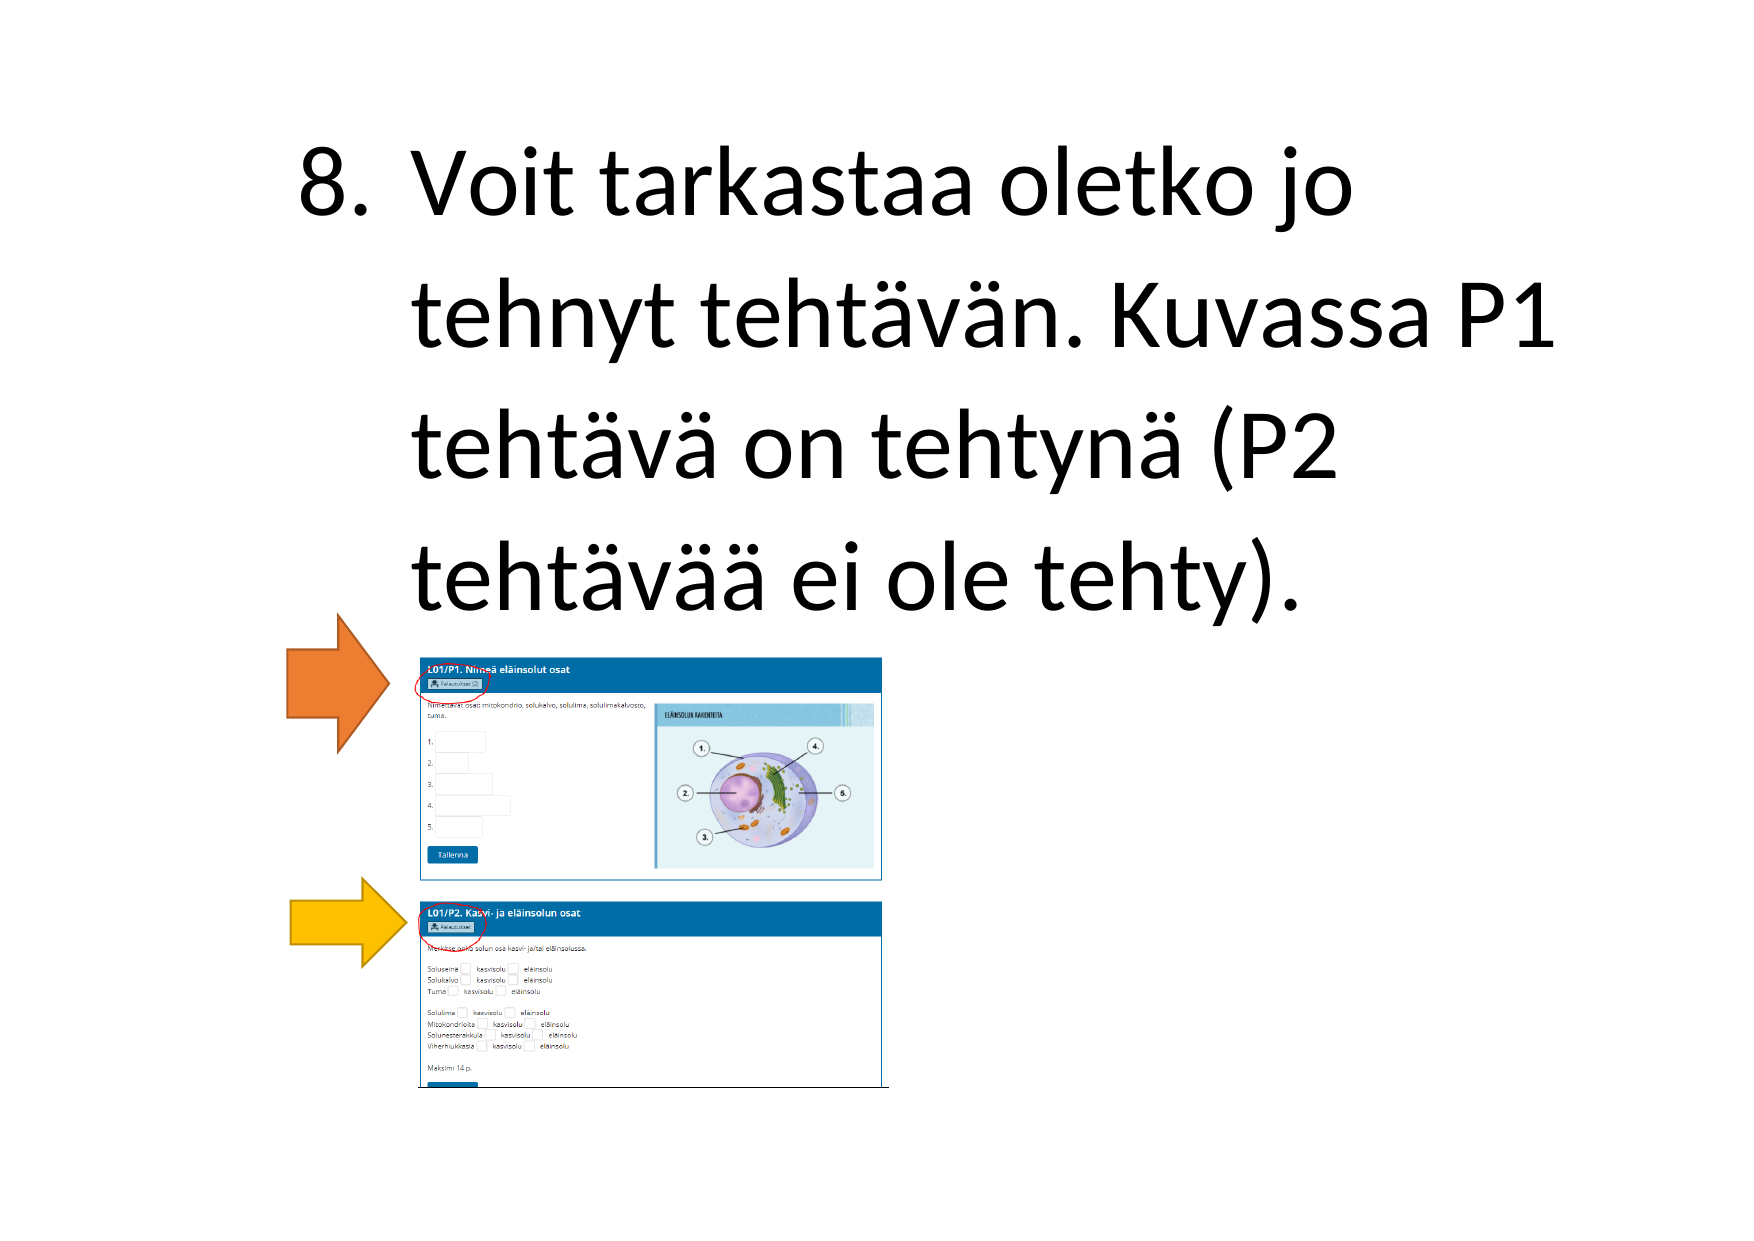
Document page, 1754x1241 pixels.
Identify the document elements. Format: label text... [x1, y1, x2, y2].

list Voit tarkastaa oletko jo tehnyt tehtävän. Kuvassa P1 tehtävä on tehtynä (P2 tehtävää ei ole tehty). [298, 118, 1606, 636]
picture [479, 910, 486, 916]
picture [414, 649, 889, 1088]
picture [428, 922, 474, 932]
picture [422, 937, 880, 1088]
